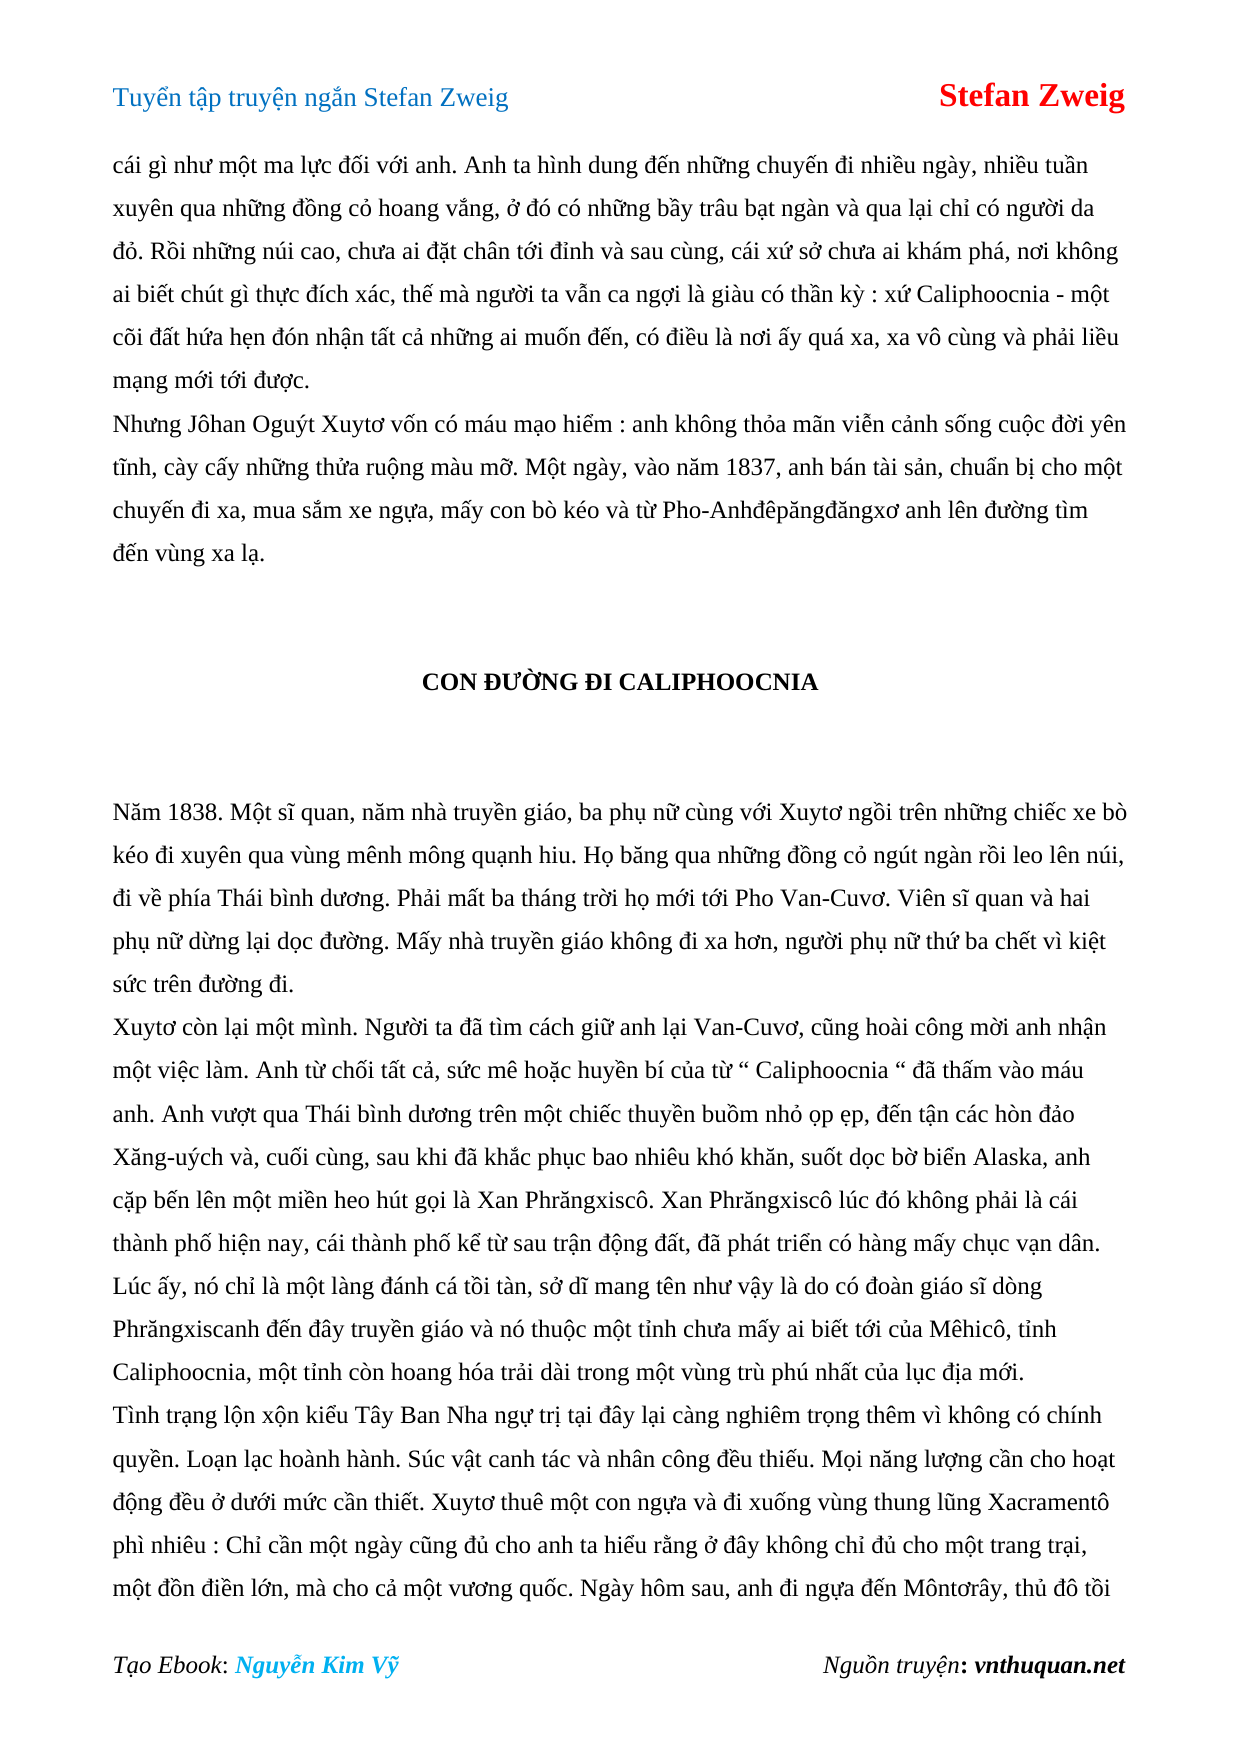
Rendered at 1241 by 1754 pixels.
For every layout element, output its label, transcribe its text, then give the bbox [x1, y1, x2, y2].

text CON ĐƯỜNG ĐI CALIPHOOCNIA [112, 667, 1128, 696]
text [112, 150, 1128, 653]
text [112, 711, 1128, 1602]
